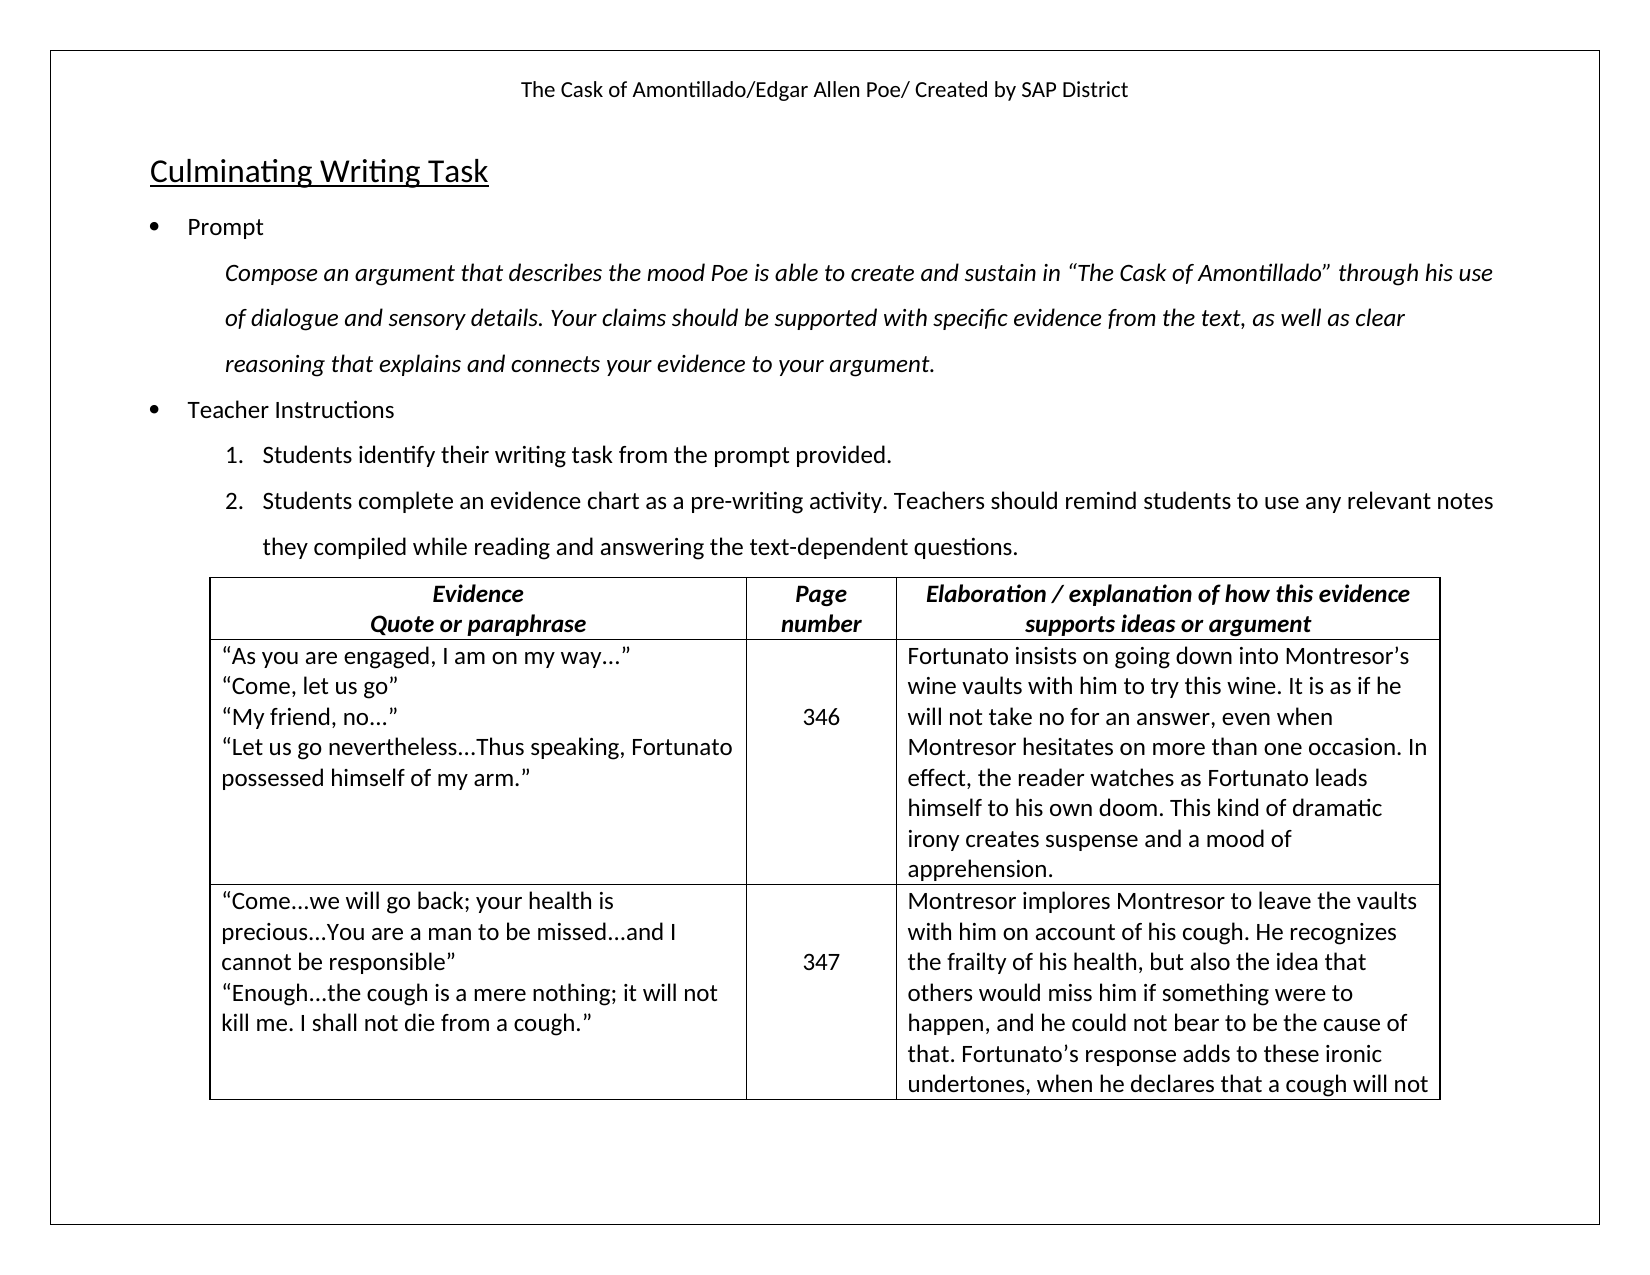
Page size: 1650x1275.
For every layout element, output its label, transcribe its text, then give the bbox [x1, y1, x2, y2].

table_cell 347 [747, 885, 896, 1099]
list Students identify their writing task from the prompt provided. [225, 440, 1500, 470]
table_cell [897, 885, 1439, 1099]
table_header Evidence Quote or paraphrase [211, 578, 746, 639]
table_header Page number [747, 578, 896, 639]
list Prompt [150, 211, 1500, 242]
table_cell 346 [747, 640, 896, 884]
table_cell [211, 885, 746, 1099]
table_cell “As you are engaged, I am on my way...” “Come, let us go” “My friend, no...” “Let us go nevertheless...Thus speaking, Fortunato possessed himself of my arm.” [211, 640, 746, 884]
list Teacher Instructions [150, 394, 1500, 424]
table_header Elaboration / explanation of how this evidence supports ideas or argument [897, 578, 1439, 639]
text Compose an argument that describes the mood Poe is able to create and sustain in “The Cask of Amontillado” through his use of dialogue and sensory details. Your claims should be supported with specific evidence from the text, as well as clear reasoning that explains and connects your evidence to your argument. [225, 257, 1500, 379]
list Students complete an evidence chart as a pre-writing activity. Teachers should remind students to use any relevant notes they compiled while reading and answering the text-dependent questions. [225, 485, 1500, 562]
text Culminating Writing Task [150, 150, 1500, 191]
table_cell Fortunato insists on going down into Montresor’s wine vaults with him to try this wine. It is as if he will not take no for an answer, even when Montresor hesitates on more than one occasion. In effect, the reader watches as Fortunato leads himself to his own doom. This kind of dramatic irony creates suspense and a mood of apprehension. [897, 640, 1439, 884]
